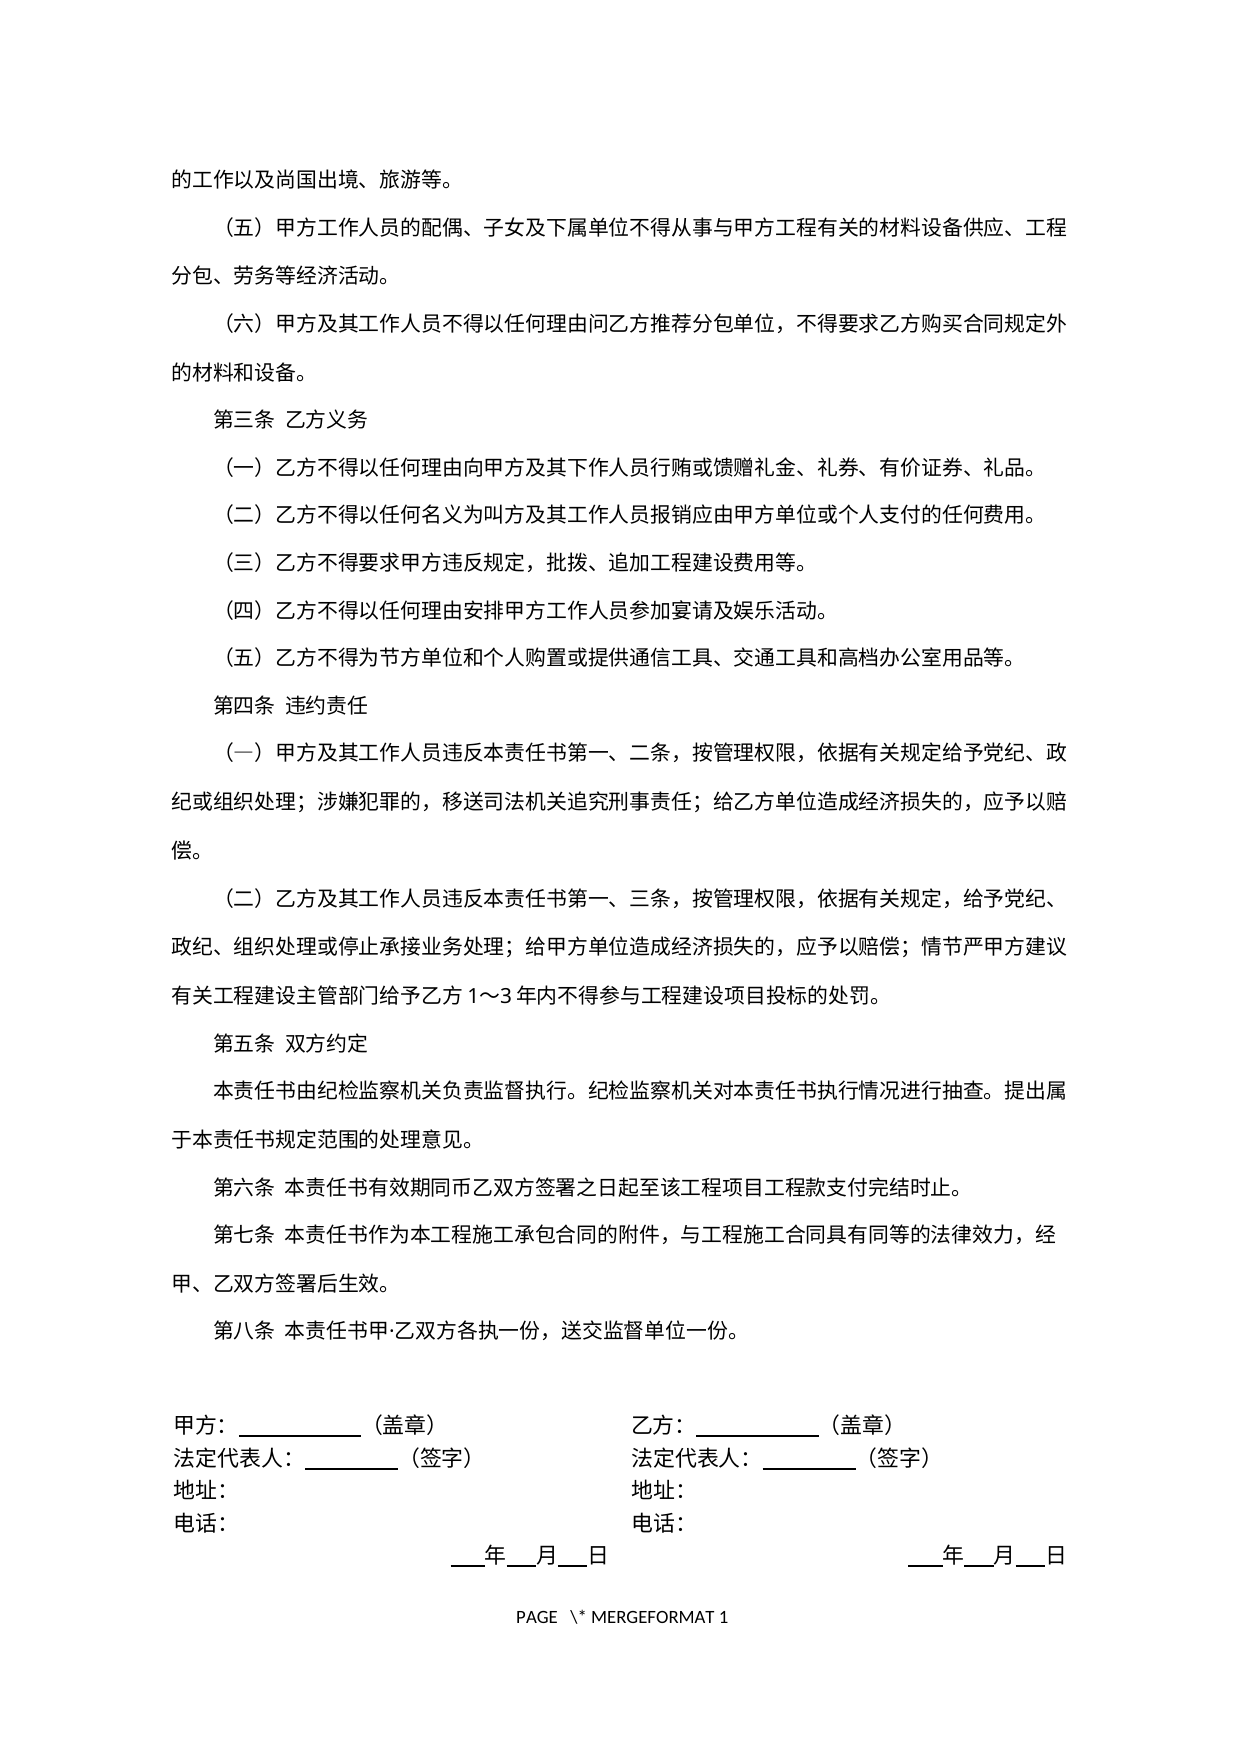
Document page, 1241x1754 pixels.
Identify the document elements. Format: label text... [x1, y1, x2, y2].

text （五）甲方工作人员的配偶、子女及下属单位不得从事与甲方工程有关的材料设备供应、工程分包、劳务等经济活动。 [171, 209, 1069, 291]
text （四）乙方不得以任何理由安排甲方工作人员参加宴请及娱乐活动。 [171, 593, 1069, 625]
text （二）乙方不得以任何名义为叫方及其工作人员报销应由甲方单位或个人支付的任何费用。 [171, 497, 1069, 530]
text （一）乙方不得以任何理由向甲方及其下作人员行贿或馈赠礼金、礼券、有价证券、礼品。 [171, 450, 1069, 482]
text 第三条 乙方义务 [171, 402, 1069, 435]
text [171, 162, 1069, 194]
text （六）甲方及其工作人员不得以任何理由问乙方推荐分包单位，不得要求乙方购买合同规定外的材料和设备。 [171, 306, 1069, 387]
text 第四条 违约责任 [171, 688, 1069, 720]
table_header 乙方： （盖章） 法定代表人： （签字） 地址： 电话： 年 月 日 [620, 1408, 1078, 1570]
table_header 甲方： （盖章） 法定代表人： （签字） 地址： 电话： 年 月 日 [163, 1408, 620, 1570]
text 第五条 双方约定 [171, 1026, 1069, 1058]
text 第七条 本责任书作为本工程施工承包合同的附件，与工程施工合同具有同等的法律效力，经甲、乙双方签署后生效。 [171, 1217, 1069, 1298]
text （—）甲方及其工作人员违反本责任书第一、二条，按管理权限，依据有关规定给予党纪、政纪或组织处理；涉嫌犯罪的，移送司法机关追究刑事责任；给乙方单位造成经济损失的，应予以赔偿。 [171, 736, 1069, 866]
text 第六条 本责任书有效期同币乙双方签署之日起至该工程项目工程款支付完结时止。 [171, 1170, 1069, 1202]
text 第八条 本责任书甲·乙双方各执一份，送交监督单位一份。 [171, 1314, 1069, 1346]
text 本责任书由纪检监察机关负责监督执行。纪检监察机关对本责任书执行情况进行抽查。提出属于本责任书规定范围的处理意见。 [171, 1073, 1069, 1154]
text （五）乙方不得为节方单位和个人购置或提供通信工具、交通工具和高档办公室用品等。 [171, 640, 1069, 673]
text （三）乙方不得要求甲方违反规定，批拨、追加工程建设费用等。 [171, 545, 1069, 578]
text （二）乙方及其工作人员违反本责任书第一、三条，按管理权限，依据有关规定，给予党纪、政纪、组织处理或停止承接业务处理；给甲方单位造成经济损失的，应予以赔偿；情节严甲方建议有关工程建设主管部门给予乙方1～3年内不得参与工程建设项目投标的处罚。 [171, 881, 1069, 1011]
